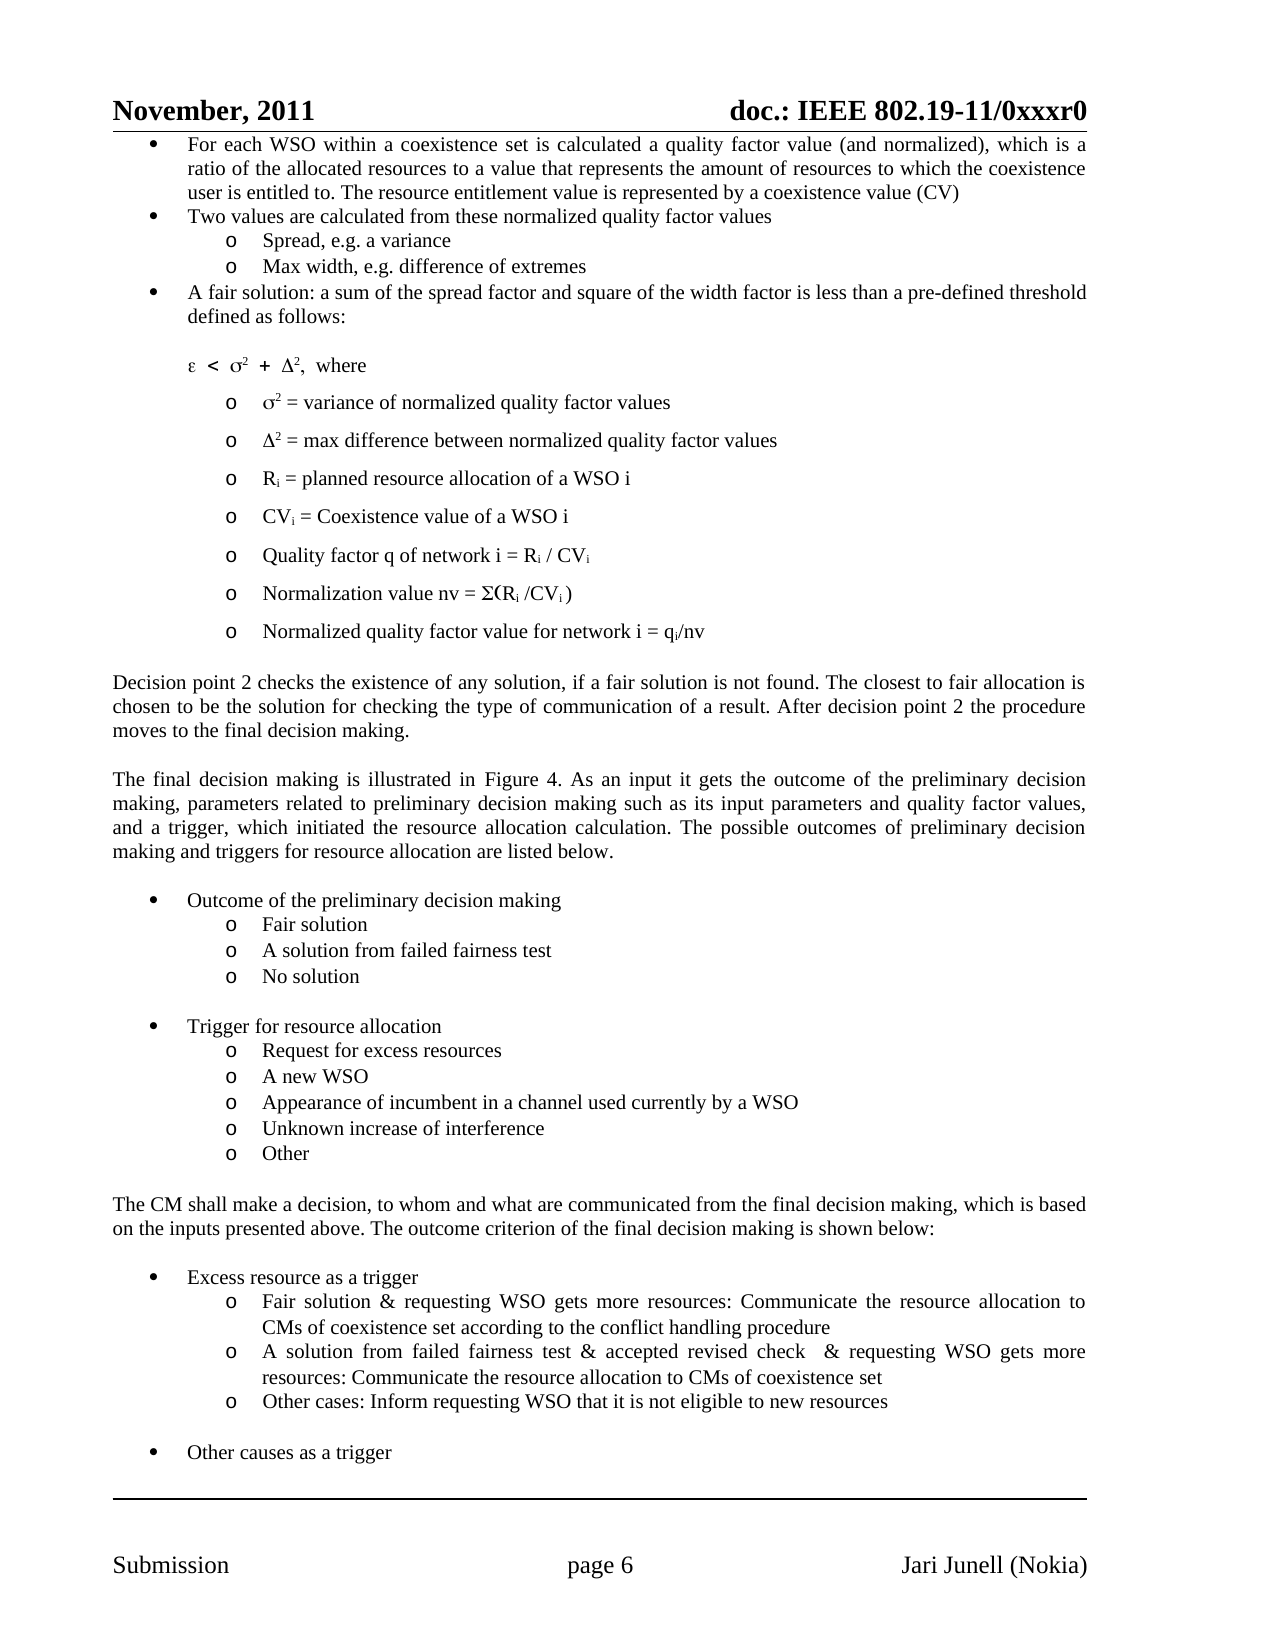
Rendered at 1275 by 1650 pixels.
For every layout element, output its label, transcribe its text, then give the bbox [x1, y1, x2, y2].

list  = variance of normalized quality factor values [225, 389, 1087, 415]
list Other causes as a trigger [150, 1439, 1087, 1464]
text The final decision making is illustrated in Figure 4. As an input it gets the outcome of the preliminary decision making, parameters related to preliminary decision making such as its input parameters and quality factor values, and a trigger, which initiated the resource allocation calculation. The possible outcomes of preliminary decision making and triggers for resource allocation are listed below. [112, 767, 1087, 863]
list Spread, e.g. a variance [225, 228, 1087, 254]
list Two values are calculated from these normalized quality factor values [150, 204, 1087, 228]
list Normalized quality factor value for network i = qi/nv [225, 619, 1087, 645]
list Other [225, 1141, 1087, 1167]
list Normalization value nv = Ri /CVi ) [225, 581, 1087, 606]
list No solution [225, 964, 1087, 989]
list A solution from failed fairness test [225, 938, 1087, 964]
list Max width, e.g. difference of extremes [225, 254, 1087, 280]
list A new WSO [225, 1064, 1087, 1090]
list Excess resource as a trigger [150, 1265, 1087, 1289]
list A fair solution: a sum of the spread factor and square of the width factor is less than a pre-defined threshold defined as follows: [150, 280, 1087, 328]
text Decision point 2 checks the existence of any solution, if a fair solution is not found. The closest to fair allocation is chosen to be the solution for checking the type of communication of a result. After decision point 2 the procedure moves to the final decision making. [112, 670, 1087, 742]
list Quality factor q of network i = Ri / CVi [225, 542, 1087, 568]
list  = max difference between normalized quality factor values [225, 428, 1087, 453]
list Other cases: Inform requesting WSO that it is not eligible to new resources [225, 1389, 1087, 1414]
text The CM shall make a decision, to whom and what are communicated from the final decision making, which is based on the inputs presented above. The outcome criterion of the final decision making is shown below: [112, 1192, 1087, 1240]
list A solution from failed fairness test & accepted revised check & requesting WSO gets more resources: Communicate the resource allocation to CMs of coexistence set [225, 1339, 1087, 1389]
list Fair solution [225, 912, 1087, 938]
list For each WSO within a coexistence set is calculated a quality factor value (and normalized), which is a ratio of the allocated resources to a value that represents the amount of resources to which the coexistence user is entitled to. The resource entitlement value is represented by a coexistence value (CV) [150, 132, 1087, 204]
list Appearance of incumbent in a channel used currently by a WSO [225, 1090, 1087, 1116]
list Ri = planned resource allocation of a WSO i [225, 466, 1087, 492]
list Outcome of the preliminary decision making [150, 888, 1087, 912]
list CVi = Coexistence value of a WSO i [225, 504, 1087, 530]
list Unknown increase of interference [225, 1116, 1087, 1141]
text where [187, 353, 1087, 377]
list Request for excess resources [225, 1038, 1087, 1064]
list Fair solution & requesting WSO gets more resources: Communicate the resource allocation to CMs of coexistence set according to the conflict handling procedure [225, 1289, 1087, 1339]
list Trigger for resource allocation [150, 1014, 1087, 1038]
